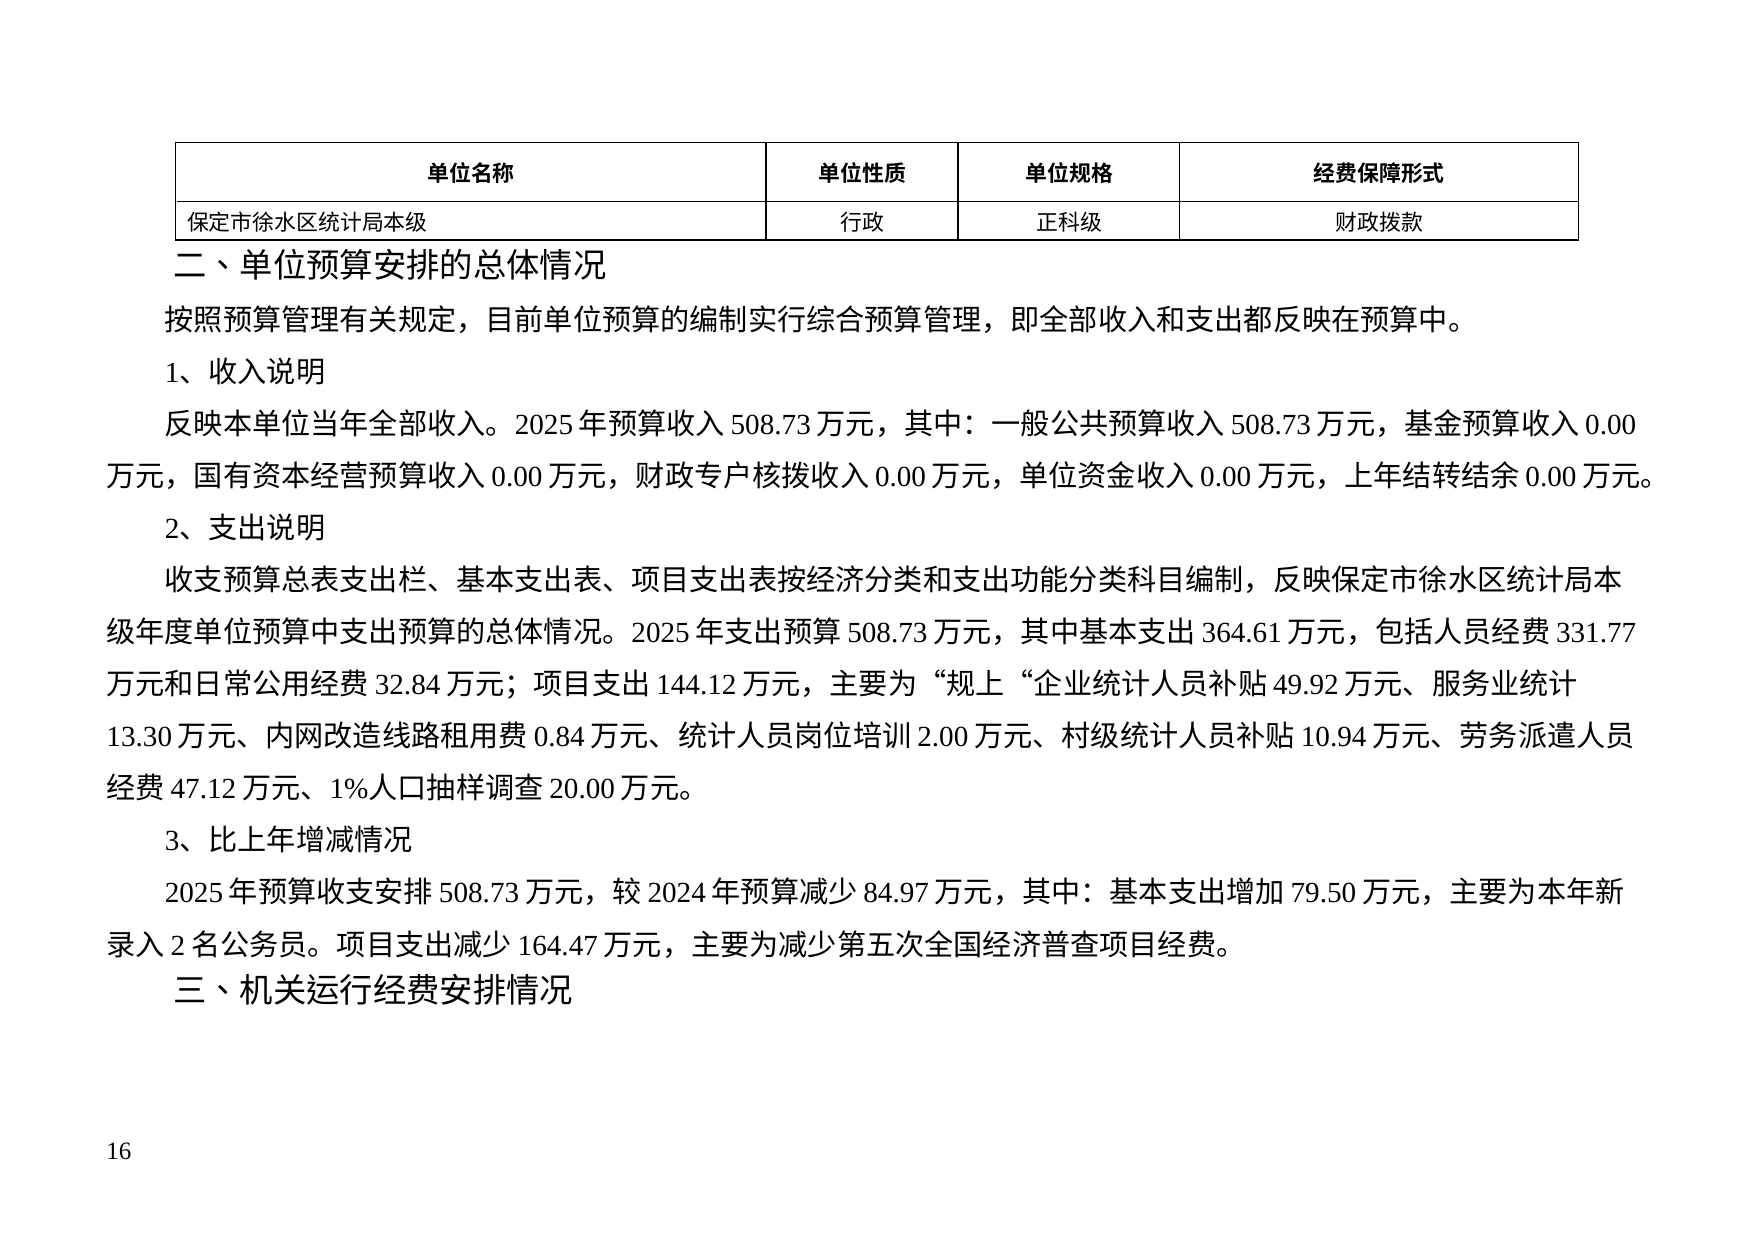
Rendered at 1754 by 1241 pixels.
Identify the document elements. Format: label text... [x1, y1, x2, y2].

text 反映本单位当年全部收入。2025年预算收入508.73万元，其中：一般公共预算收入508.73万元，基金预算收入0.00万元，国有资本经营预算收入0.00万元，财政专户核拨收入0.00万元，单位资金收入0.00万元，上年结转结余0.00万元。 [106, 392, 1648, 497]
table_cell 保定市徐水区统计局本级 [176, 202, 765, 239]
text 3、比上年增减情况 [106, 809, 1648, 861]
table_header 单位性质 [767, 143, 957, 201]
text 2、支出说明 [106, 497, 1648, 549]
text 1、收入说明 [106, 340, 1648, 392]
text 按照预算管理有关规定，目前单位预算的编制实行综合预算管理，即全部收入和支出都反映在预算中。 [106, 288, 1648, 340]
text 收支预算总表支出栏、基本支出表、项目支出表按经济分类和支出功能分类科目编制，反映保定市徐水区统计局本级年度单位预算中支出预算的总体情况。2025年支出预算508.73万元，其中基本支出364.61万元，包括人员经费331.77万元和日常公用经费32.84万元；项目支出144.12万元，主要为“规上“企业统计人员补贴49.92万元、服务业统计13.30万元、内网改造线路租用费0.84万元、统计人员岗位培训2.00万元、村级统计人员补贴10.94万元、劳务派遣人员经费47.12万元、1%人口抽样调查20.00万元。 [106, 549, 1648, 809]
table_cell 正科级 [959, 202, 1179, 239]
table_header 经费保障形式 [1180, 143, 1578, 201]
table_header 单位规格 [959, 143, 1179, 201]
table_cell 行政 [767, 202, 957, 239]
table_cell 财政拨款 [1180, 202, 1578, 239]
text 二、单位预算安排的总体情况 [106, 242, 1648, 287]
text 2025年预算收支安排508.73万元，较2024年预算减少84.97万元，其中：基本支出增加79.50万元，主要为本年新录入2名公务员。项目支出减少164.47万元，主要为减少第五次全国经济普查项目经费。 [106, 861, 1648, 965]
table_header 单位名称 [176, 143, 765, 201]
text 三、机关运行经费安排情况 [106, 966, 1648, 1012]
